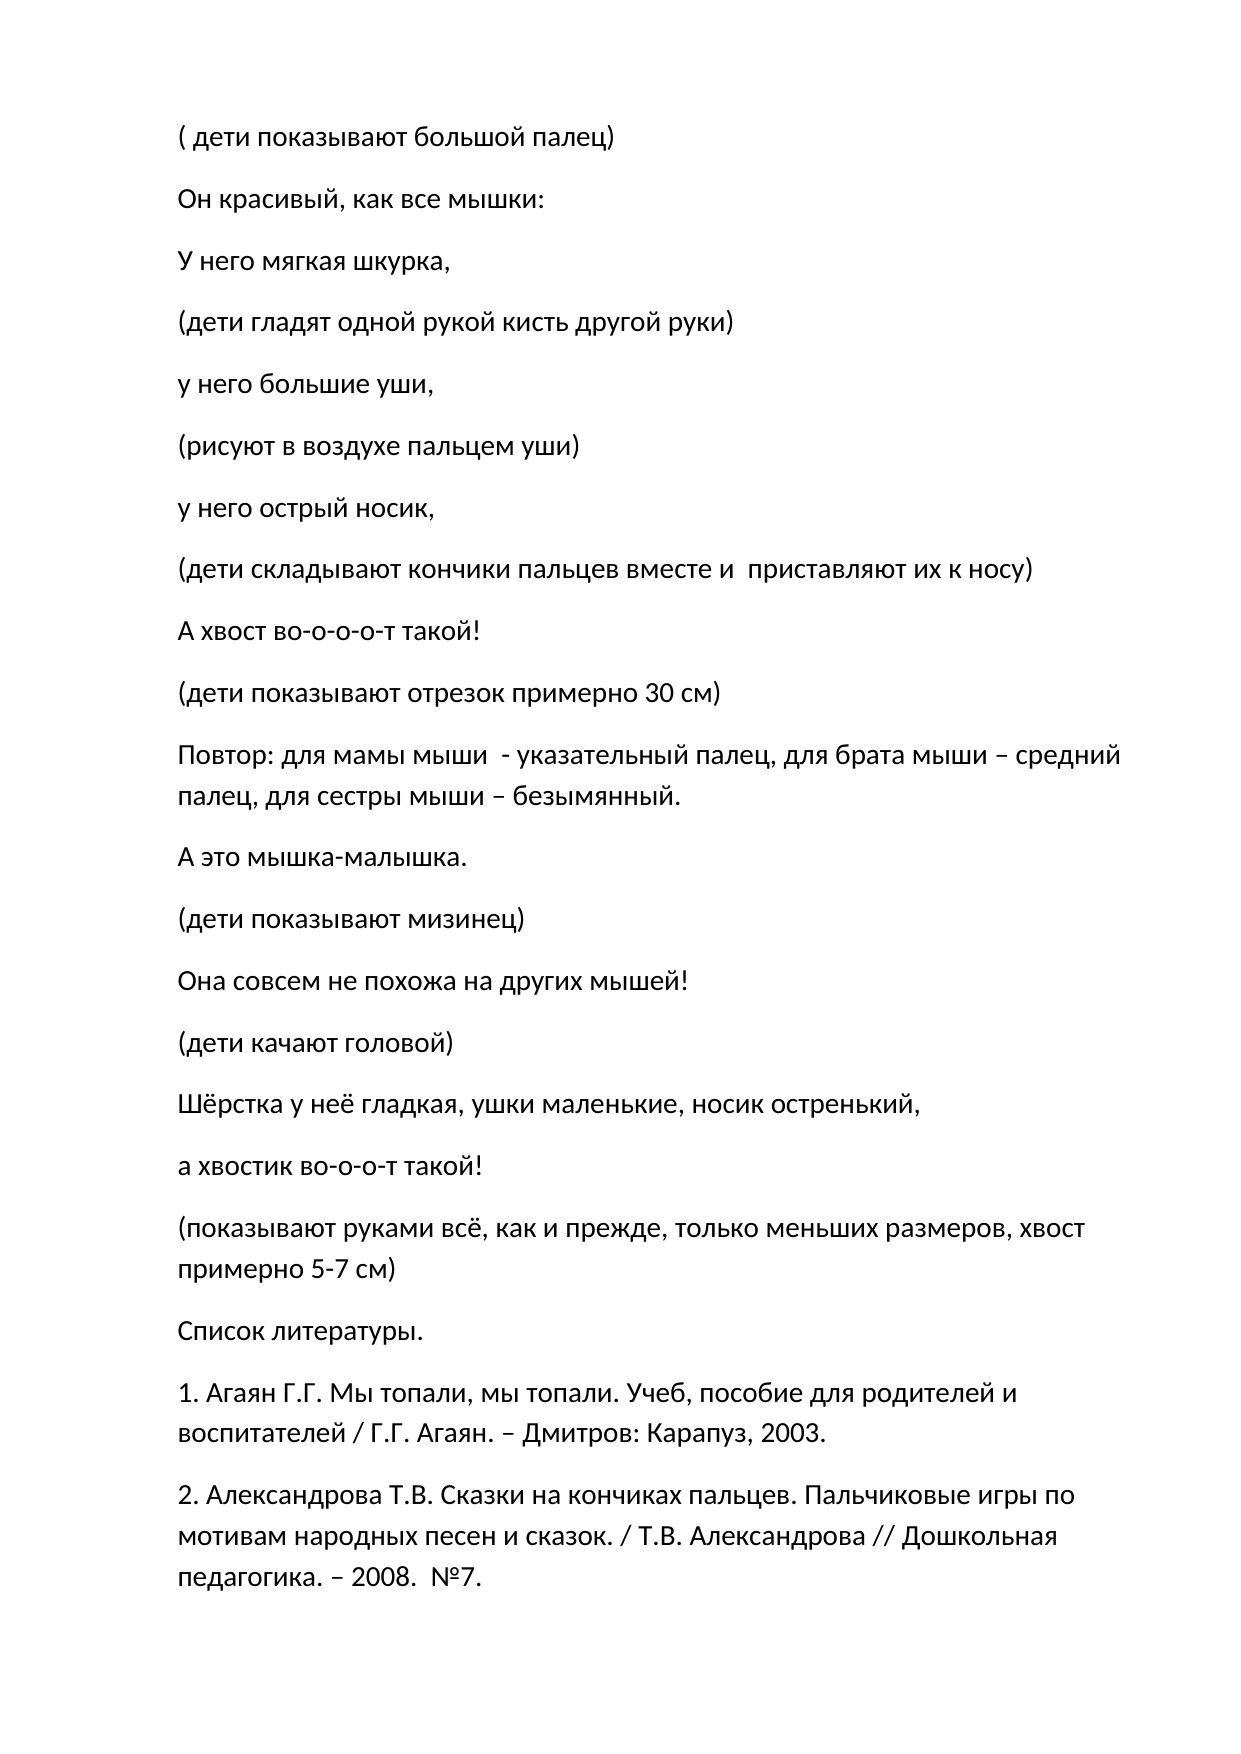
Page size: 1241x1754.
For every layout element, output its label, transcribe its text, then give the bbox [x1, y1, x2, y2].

text (дети показывают отрезок примерно 30 см) [177, 674, 1152, 710]
text А это мышка-малышка. [177, 838, 1152, 874]
text а хвостик во-о-о-т такой! [177, 1147, 1152, 1183]
text 2. Александрова Т.В. Сказки на кончиках пальцев. Пальчиковые игры по мотивам народных песен и сказок. / Т.В. Александрова // Дошкольная педагогика. – 2008. №7. [177, 1476, 1152, 1594]
text А хвост во-о-о-о-т такой! [177, 612, 1152, 648]
text (рисуют в воздухе пальцем уши) [177, 427, 1152, 463]
text У него мягкая шкурка, [177, 242, 1152, 277]
text Шёрстка у неё гладкая, ушки маленькие, носик остренький, [177, 1086, 1152, 1121]
text (дети складывают кончики пальцев вместе и приставляют их к носу) [177, 551, 1152, 586]
text (дети гладят одной рукой кисть другой руки) [177, 303, 1152, 339]
text 1. Агаян Г.Г. Мы топали, мы топали. Учеб, пособие для родителей и воспитателей / Г.Г. Агаян. – Дмитров: Карапуз, 2003. [177, 1374, 1152, 1450]
text (показывают руками всё, как и прежде, только меньших размеров, хвост примерно 5-7 см) [177, 1209, 1152, 1286]
text (дети качают головой) [177, 1024, 1152, 1059]
text Она совсем не похожа на других мышей! [177, 962, 1152, 998]
text Он красивый, как все мышки: [177, 180, 1152, 216]
text Повтор: для мамы мыши - указательный палец, для брата мыши – средний палец, для сестры мыши – безымянный. [177, 736, 1152, 812]
text у него острый носик, [177, 489, 1152, 524]
text (дети показывают мизинец) [177, 900, 1152, 936]
text ( дети показывают большой палец) [177, 118, 1152, 154]
text у него большие уши, [177, 365, 1152, 401]
text Список литературы. [177, 1312, 1152, 1347]
